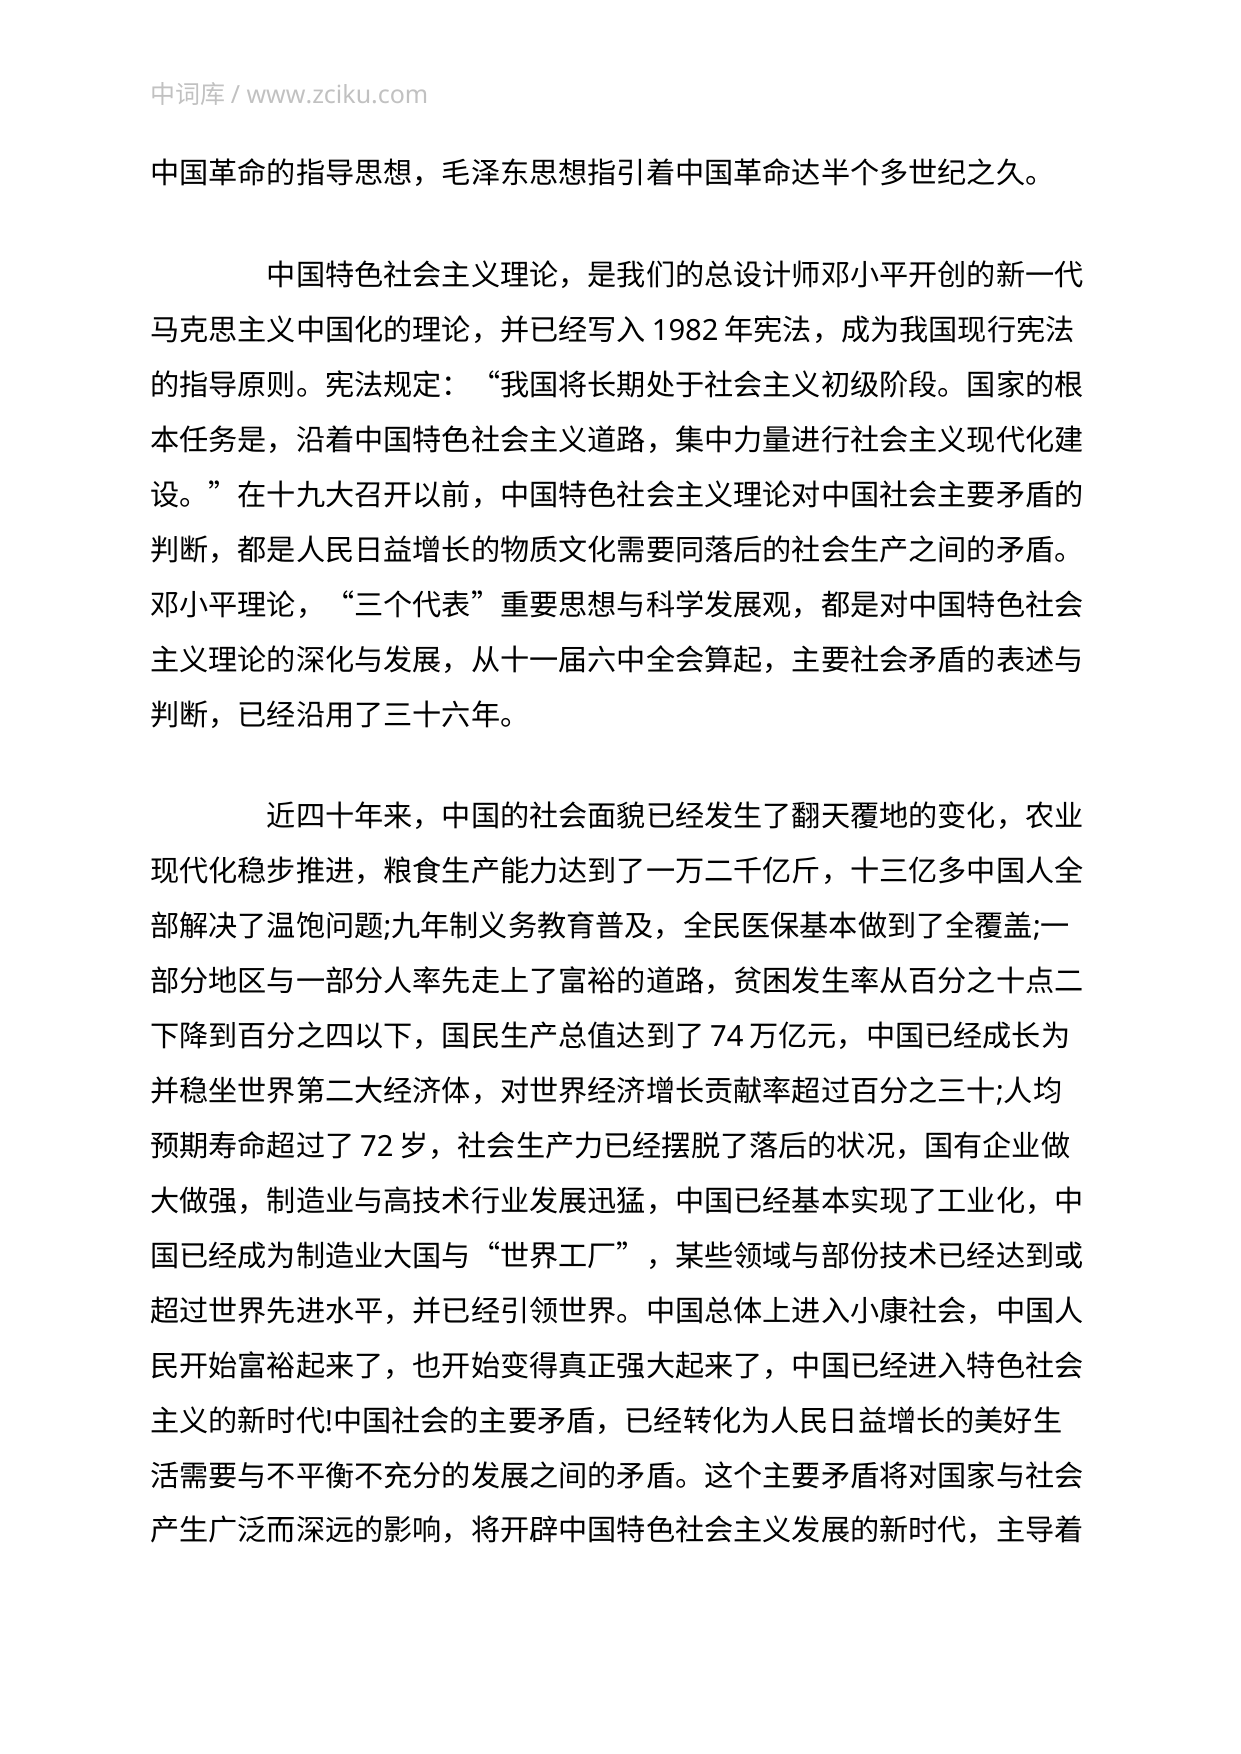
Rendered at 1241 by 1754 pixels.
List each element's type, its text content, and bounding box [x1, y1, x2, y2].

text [150, 793, 1090, 1549]
text 中国特色社会主义理论，是我们的总设计师邓小平开创的新一代马克思主义中国化的理论，并已经写入1982年宪法，成为我国现行宪法的指导原则。宪法规定：“我国将长期处于社会主义初级阶段。国家的根本任务是，沿着中国特色社会主义道路，集中力量进行社会主义现代化建设。”在十九大召开以前，中国特色社会主义理论对中国社会主要矛盾的判断，都是人民日益增长的物质文化需要同落后的社会生产之间的矛盾。邓小平理论，“三个代表”重要思想与科学发展观，都是对中国特色社会主义理论的深化与发展，从十一届六中全会算起，主要社会矛盾的表述与判断，已经沿用了三十六年。 [150, 252, 1090, 733]
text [150, 150, 1090, 192]
